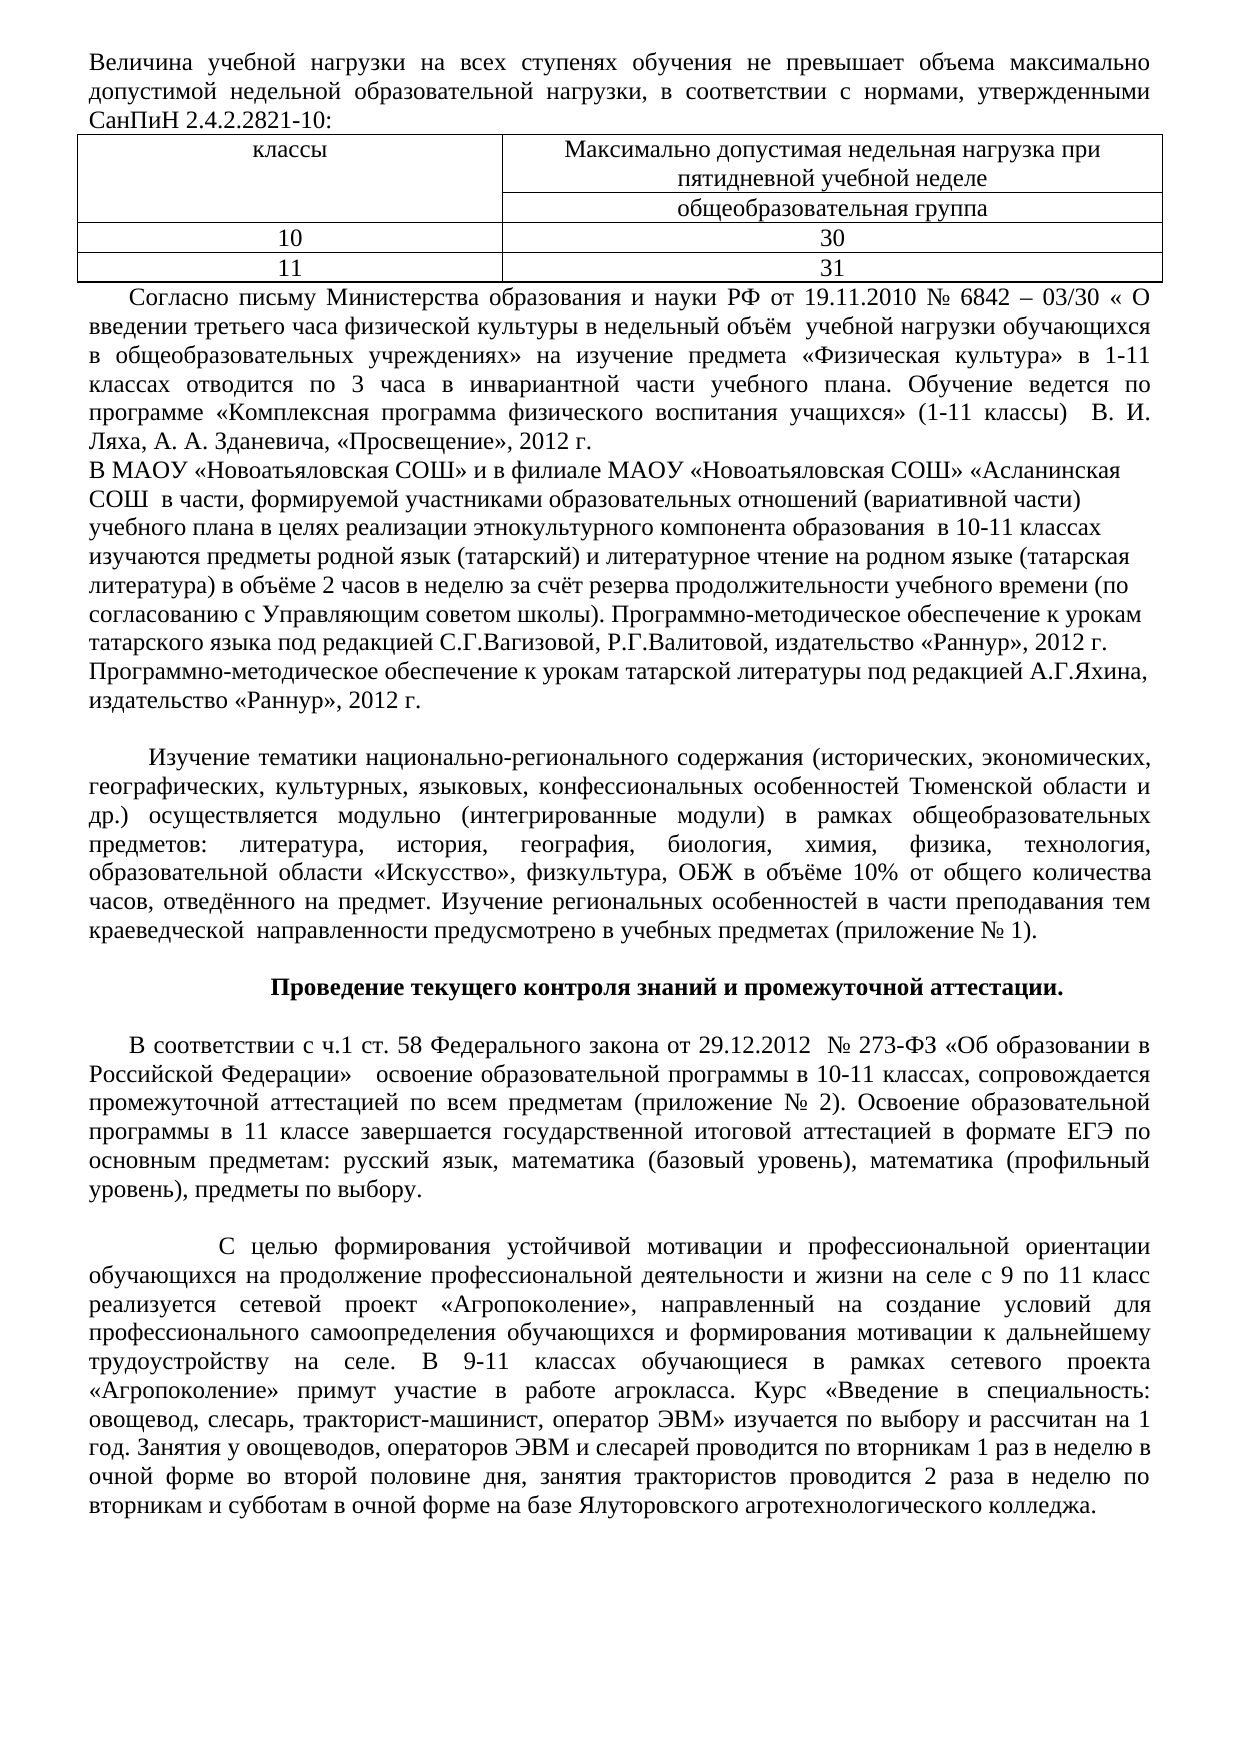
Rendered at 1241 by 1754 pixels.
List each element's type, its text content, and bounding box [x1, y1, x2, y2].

table_cell 10 [78, 223, 502, 252]
table_cell 30 [503, 223, 1162, 252]
text Согласно письму Министерства образования и науки РФ от 19.11.2010 № 6842 – 03/30 « О введении третьего часа физической культуры в недельный объём учебной нагрузки обучающихся в общеобразовательных учреждениях» на изучение предмета «Физическая культура» в 1-11 классах отводится по 3 часа в инвариантной части учебного плана. Обучение ведется по программе «Комплексная программа физического воспитания учащихся» (1-11 классы) В. И. Ляха, А. А. Зданевича, «Просвещение», 2012 г. [89, 283, 1152, 455]
table_cell 11 [78, 253, 502, 281]
text В МАОУ «Новоатьяловская СОШ» и в филиале МАОУ «Новоатьяловская СОШ» «Асланинская СОШ в части, формируемой участниками образовательных отношений (вариативной части) учебного плана в целях реализации этнокультурного компонента образования в 10-11 классах изучаются предметы родной язык (татарский) и литературное чтение на родном языке (татарская литература) в объёме 2 часов в неделю за счёт резерва продолжительности учебного времени (по согласованию с Управляющим советом школы). Программно-методическое обеспечение к урокам татарского языка под редакцией С.Г.Вагизовой, Р.Г.Валитовой, издательство «Раннур», 2012 г. Программно-методическое обеспечение к урокам татарской литературы под редакцией А.Г.Яхина, издательство «Раннур», 2012 г. [89, 455, 1152, 714]
table_cell 31 [503, 253, 1162, 281]
table_cell общеобразовательная группа [503, 193, 1162, 222]
text С целью формирования устойчивой мотивации и профессиональной ориентации обучающихся на продолжение профессиональной деятельности и жизни на селе с 9 по 11 класс реализуется сетевой проект «Агропоколение», направленный на создание условий для профессионального самоопределения обучающихся и формирования мотивации к дальнейшему трудоустройству на селе. В 9-11 классах обучающиеся в рамках сетевого проекта «Агропоколение» примут участие в работе агрокласса. Курс «Введение в специальность: овощевод, слесарь, тракторист-машинист, оператор ЭВМ» изучается по выбору и рассчитан на 1 год. Занятия у овощеводов, операторов ЭВМ и слесарей проводится по вторникам 1 раз в неделю в очной форме во второй половине дня, занятия трактористов проводится 2 раза в неделю по вторникам и субботам в очной форме на базе Ялуторовского агротехнологического колледжа. [89, 1231, 1152, 1519]
table_header классы [78, 135, 502, 222]
text Величина учебной нагрузки на всех ступенях обучения не превышает объема максимально допустимой недельной образовательной нагрузки, в соответствии с нормами, утвержденными СанПиН 2.4.2.2821-10: [89, 47, 1152, 133]
table_header Максимально допустимая недельная нагрузка при пятидневной учебной неделе [503, 135, 1162, 192]
text В соответствии с ч.1 ст. 58 Федерального закона от 29.12.2012 № 273-ФЗ «Об образовании в Российской Федерации» освоение образовательной программы в 10-11 классах, сопровождается промежуточной аттестацией по всем предметам (приложение № 2). Освоение образовательной программы в 11 классе завершается государственной итоговой аттестацией в формате ЕГЭ по основным предметам: русский язык, математика (базовый уровень), математика (профильный уровень), предметы по выбору. [89, 1030, 1152, 1202]
text Изучение тематики национально-регионального содержания (исторических, экономических, географических, культурных, языковых, конфессиональных особенностей Тюменской области и др.) осуществляется модульно (интегрированные модули) в рамках общеобразовательных предметов: литература, история, география, биология, химия, физика, технология, образовательной области «Искусство», физкультура, ОБЖ в объёме 10% от общего количества часов, отведённого на предмет. Изучение региональных особенностей в части преподавания тем краеведческой направленности предусмотрено в учебных предметах (приложение № 1). [89, 742, 1152, 944]
text Проведение текущего контроля знаний и промежуточной аттестации. [89, 972, 1152, 1001]
